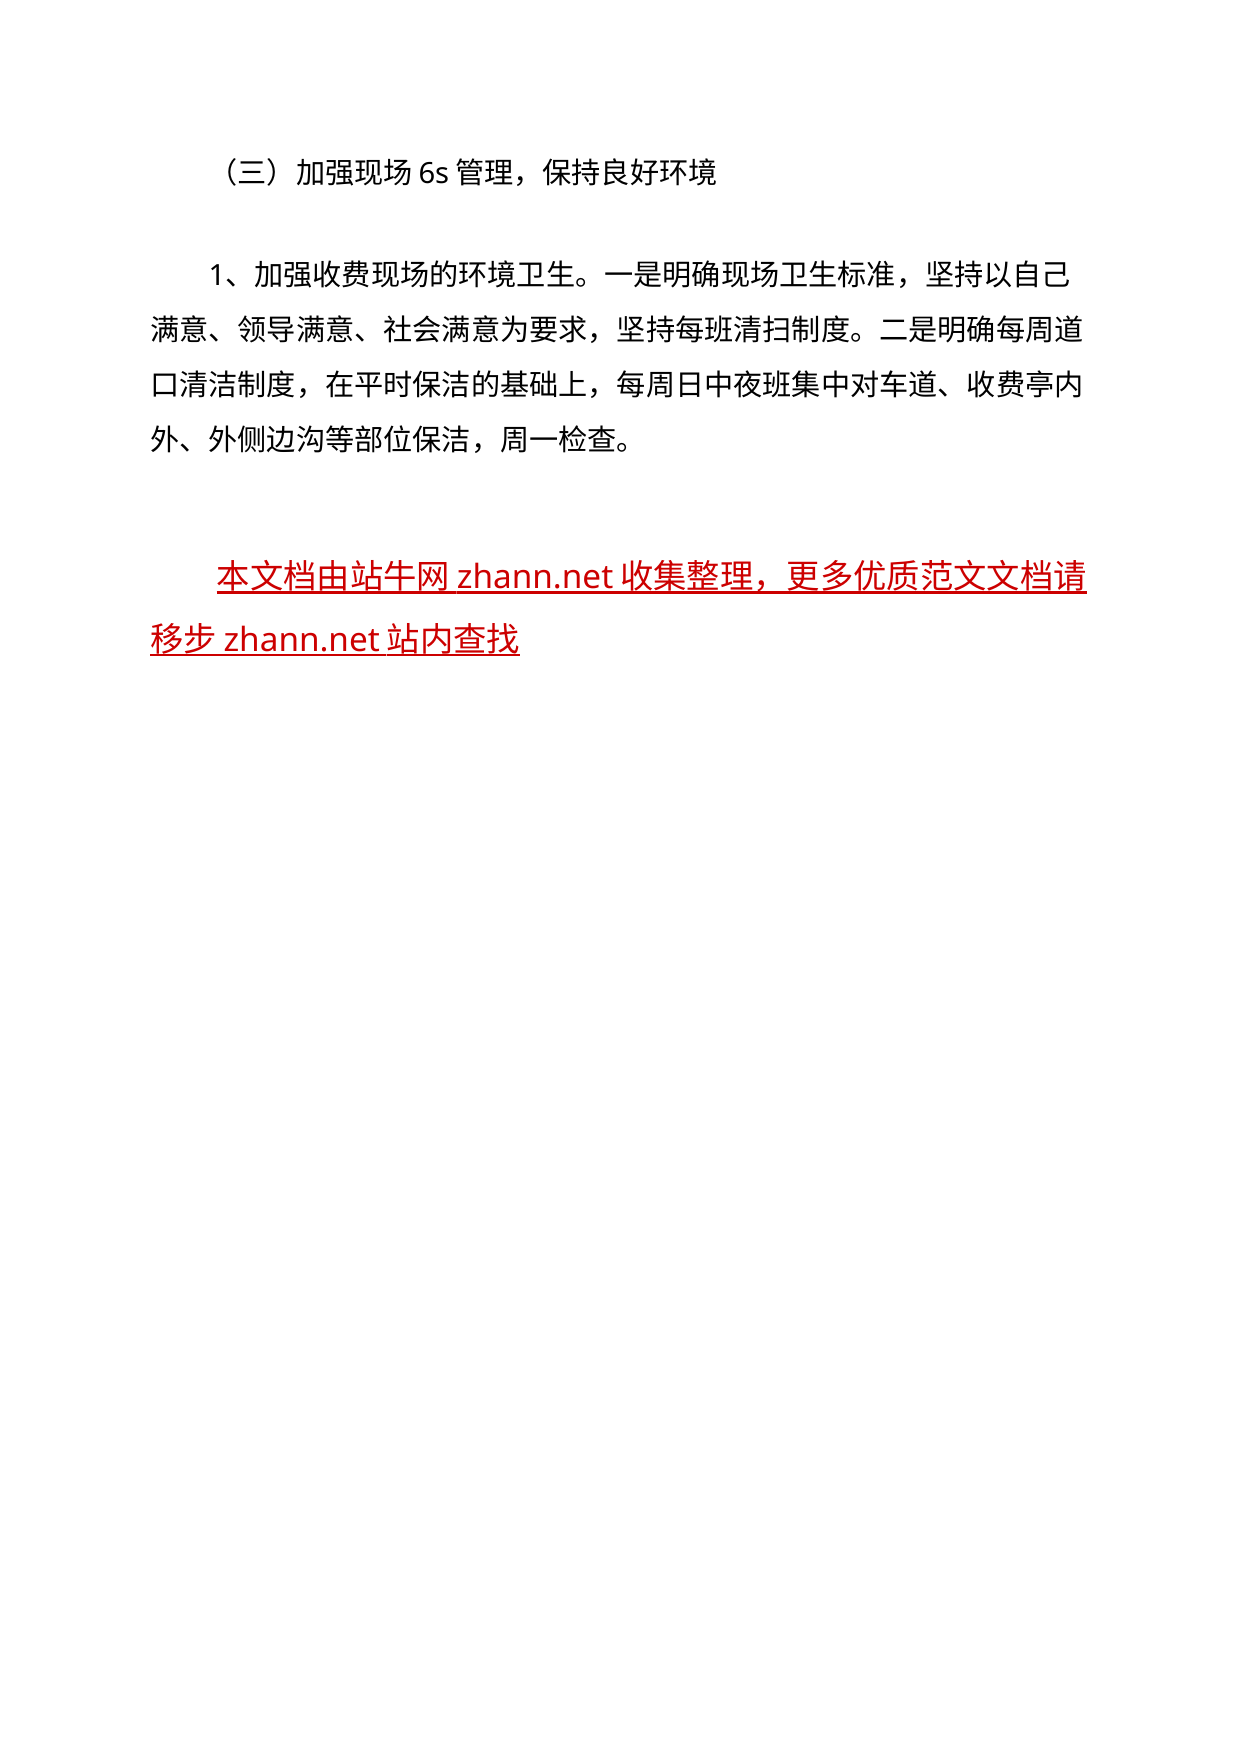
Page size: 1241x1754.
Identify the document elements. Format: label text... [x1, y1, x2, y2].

text （三）加强现场6s管理，保持良好环境 [150, 150, 1090, 192]
text 本文档由站牛网zhann.net收集整理，更多优质范文文档请移步zhann.net站内查找 [150, 550, 1090, 661]
text 1、加强收费现场的环境卫生。一是明确现场卫生标准，坚持以自己满意、领导满意、社会满意为要求，坚持每班清扫制度。二是明确每周道口清洁制度，在平时保洁的基础上，每周日中夜班集中对车道、收费亭内外、外侧边沟等部位保洁，周一检查。 [150, 252, 1090, 459]
